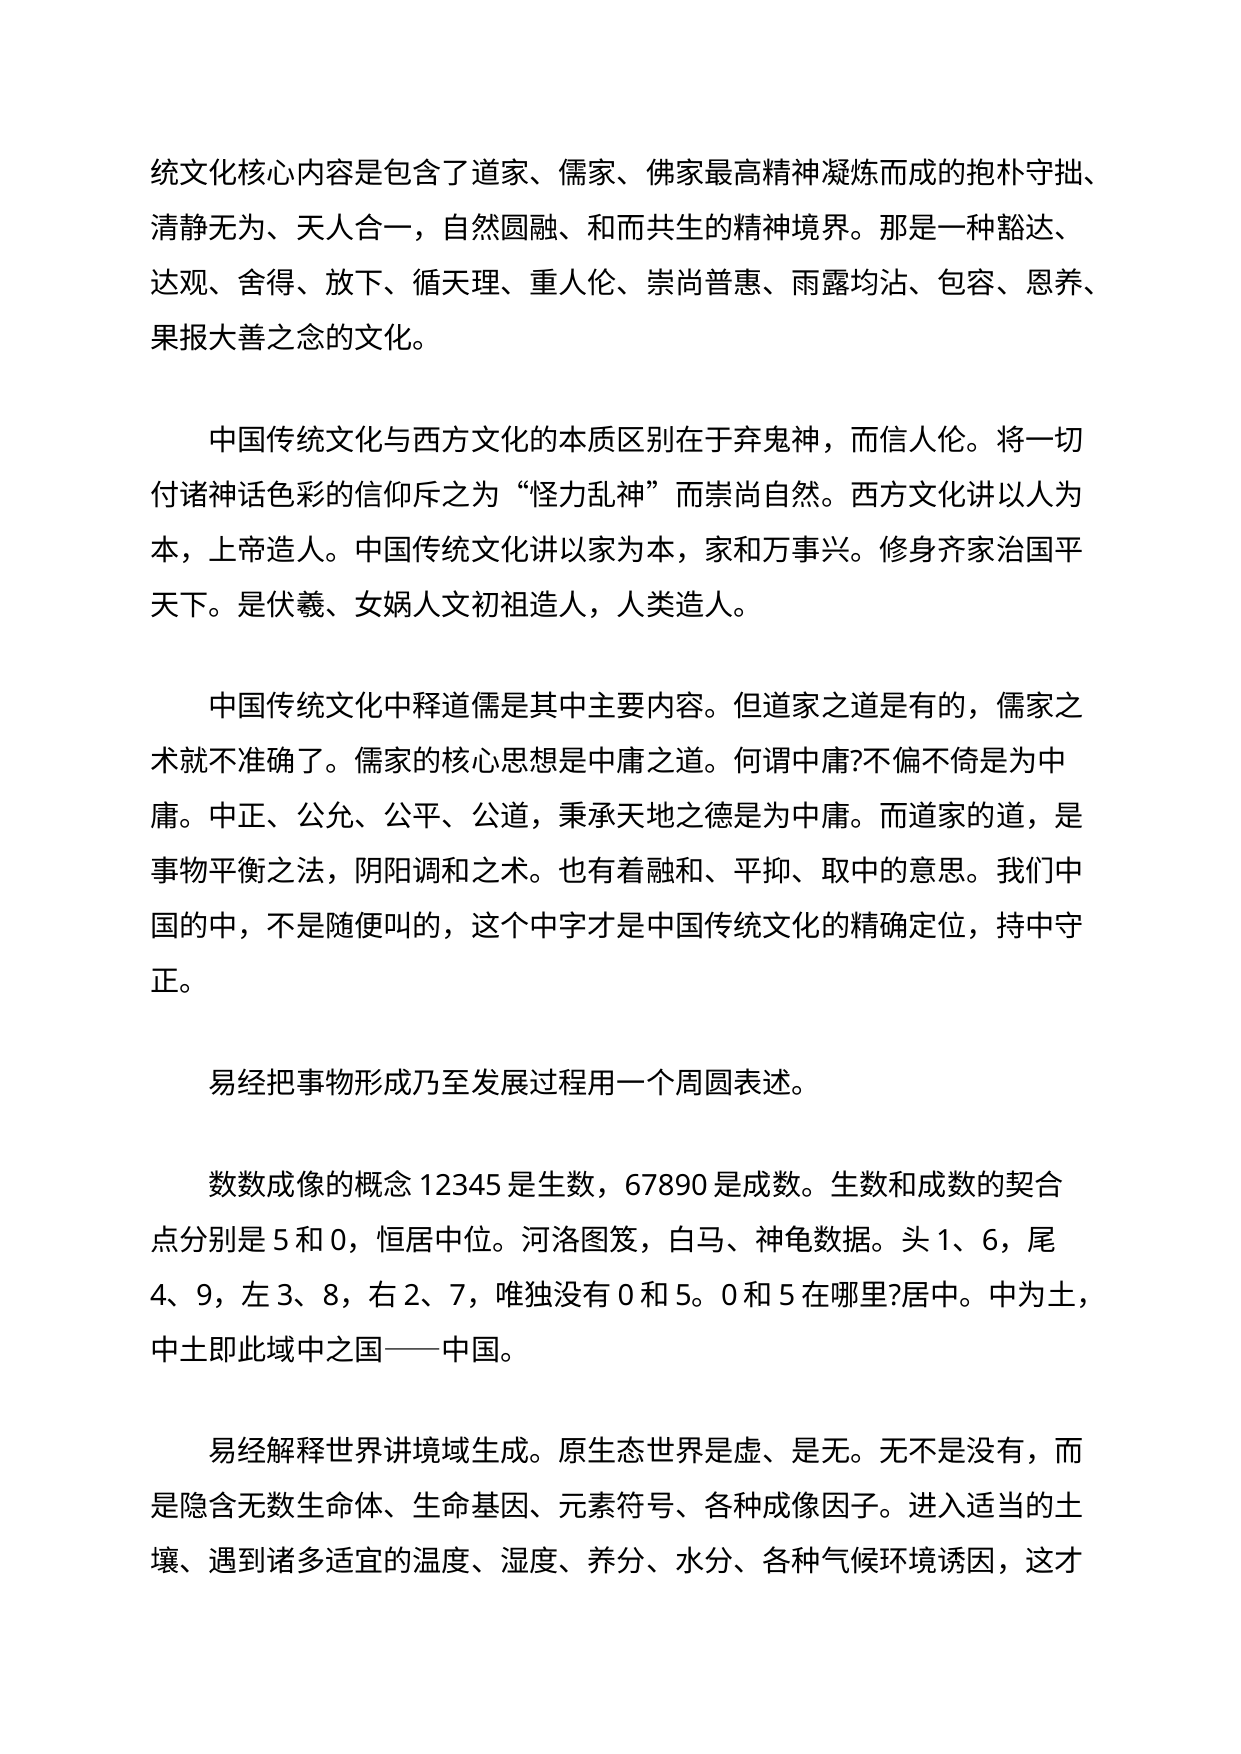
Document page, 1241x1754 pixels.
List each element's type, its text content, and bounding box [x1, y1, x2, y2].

text 中国传统文化中释道儒是其中主要内容。但道家之道是有的，儒家之术就不准确了。儒家的核心思想是中庸之道。何谓中庸?不偏不倚是为中庸。中正、公允、公平、公道，秉承天地之德是为中庸。而道家的道，是事物平衡之法，阴阳调和之术。也有着融和、平抑、取中的意思。我们中国的中，不是随便叫的，这个中字才是中国传统文化的精确定位，持中守正。 [150, 683, 1090, 1000]
text 中国传统文化与西方文化的本质区别在于弃鬼神，而信人伦。将一切付诸神话色彩的信仰斥之为“怪力乱神”而崇尚自然。西方文化讲以人为本，上帝造人。中国传统文化讲以家为本，家和万事兴。修身齐家治国平天下。是伏羲、女娲人文初祖造人，人类造人。 [150, 416, 1090, 623]
text 数数成像的概念12345是生数，67890是成数。生数和成数的契合点分别是5和0，恒居中位。河洛图笈，白马、神龟数据。头1、6，尾4、9，左3、8，右2、7，唯独没有0和5。0和5在哪里?居中。中为土，中土即此域中之国——中国。 [150, 1161, 1090, 1368]
text 易经把事物形成乃至发展过程用一个周圆表述。 [150, 1059, 1090, 1102]
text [150, 150, 1090, 357]
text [150, 1428, 1090, 1580]
